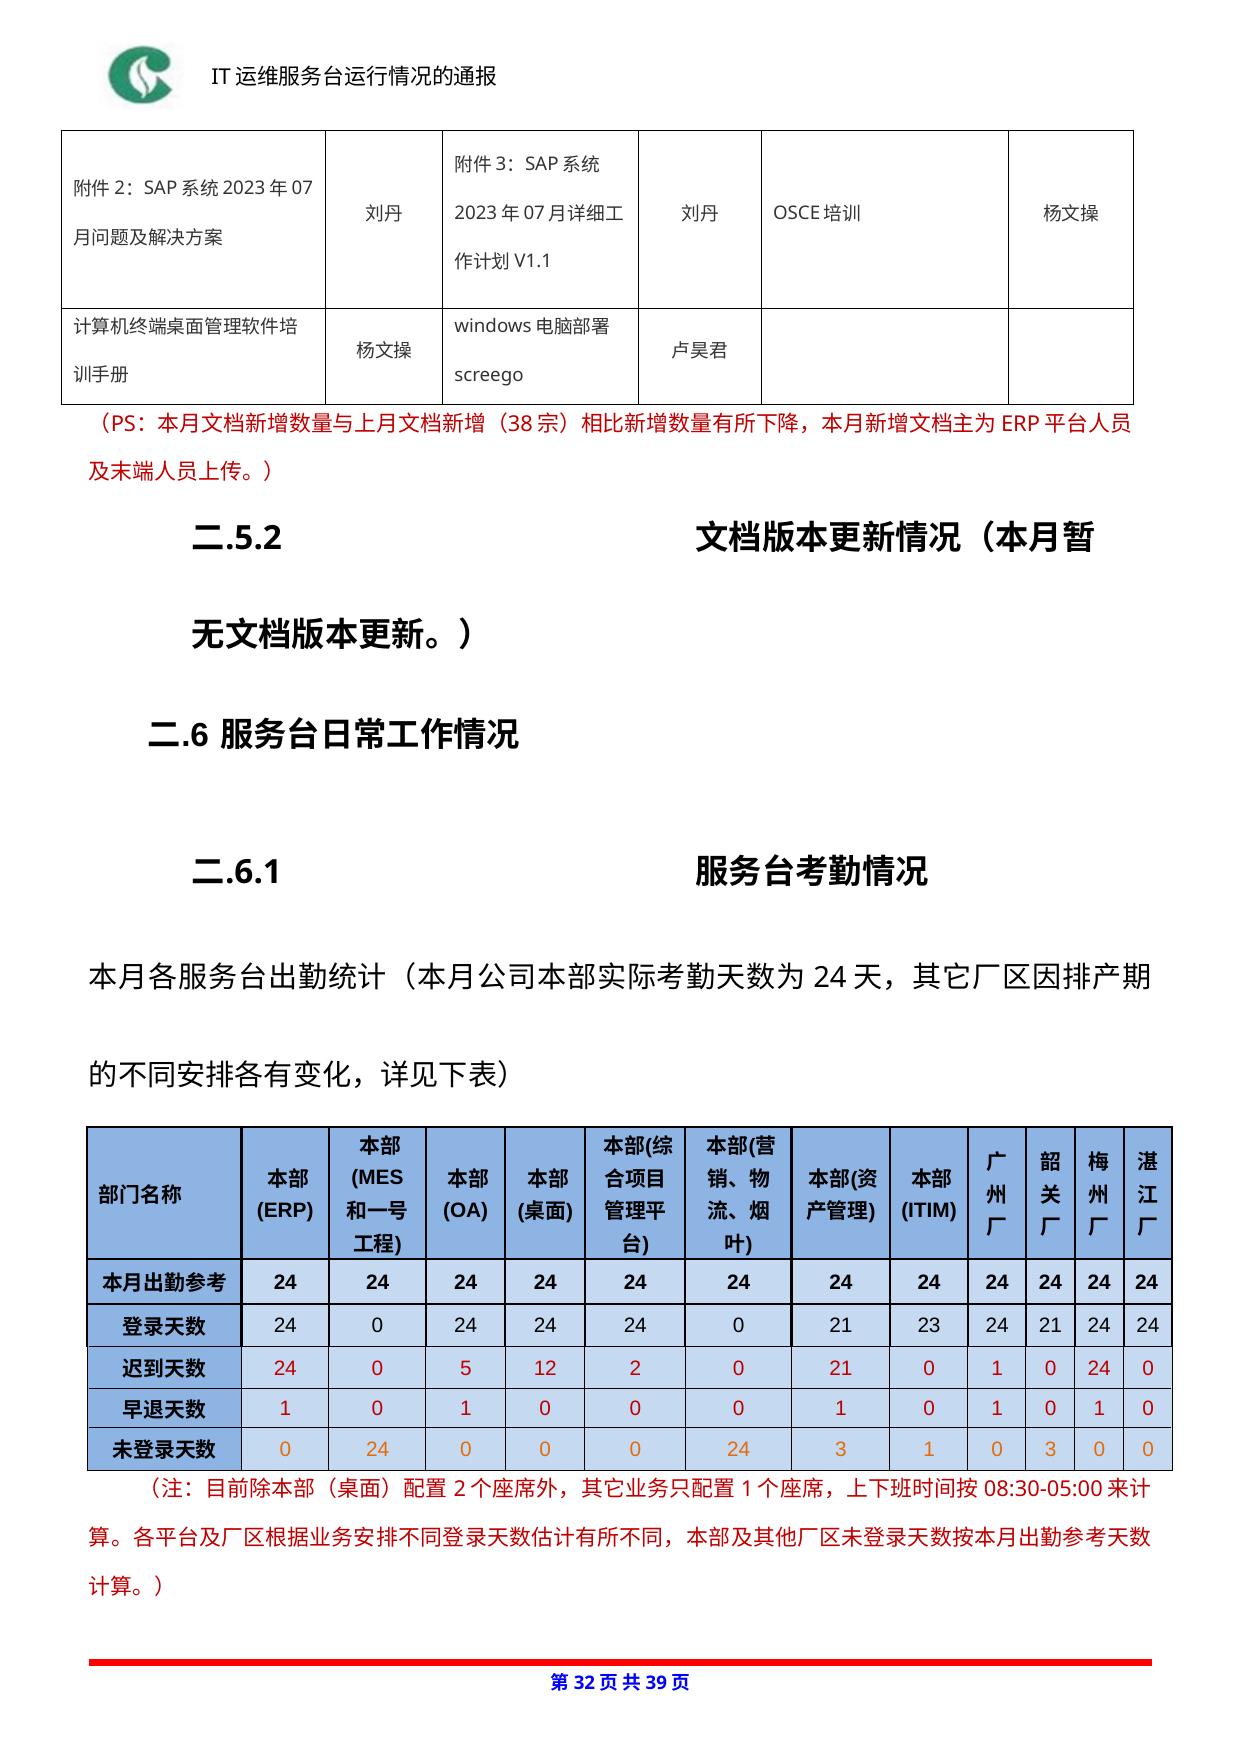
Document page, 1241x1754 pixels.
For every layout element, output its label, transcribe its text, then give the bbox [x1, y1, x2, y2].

table_cell 24 [242, 1347, 328, 1388]
table_header 本部(OA) [427, 1128, 504, 1258]
table_cell 1 [890, 1428, 967, 1470]
table_cell 1 [792, 1389, 889, 1427]
table_cell 24 [586, 1305, 684, 1346]
table_cell 0 [585, 1389, 685, 1427]
table_cell 0 [890, 1347, 967, 1388]
table_cell 0 [1075, 1428, 1123, 1470]
table_cell 本月出勤参考 [88, 1260, 240, 1303]
table_cell 0 [506, 1389, 584, 1427]
table_cell 0 [426, 1428, 505, 1470]
table_cell [762, 309, 1008, 404]
table_cell 迟到天数 [88, 1347, 241, 1388]
table_cell 0 [1026, 1347, 1074, 1388]
table_cell 24 [329, 1428, 425, 1470]
subtitle 服务台日常工作情况 [148, 699, 1152, 764]
text （注：目前除本部（桌面）配置2个座席外，其它业务只配置1个座席，上下班时间按08:30-05:00来计算。各平台及厂区根据业务安排不同登录天数估计有所不同，本部及其他厂区未登录天数按本月出勤参考天数计算。） [89, 1471, 1152, 1601]
table_cell 0 [686, 1389, 791, 1427]
table_header 本部(综合项目管理平台) [586, 1128, 684, 1258]
table_cell 24 [427, 1305, 504, 1346]
table_cell 21 [793, 1305, 889, 1346]
table_header 本部(桌面) [506, 1128, 584, 1258]
table_header 湛江厂 [1125, 1128, 1171, 1258]
subtitle 服务台考勤情况 [191, 837, 1127, 902]
picture [97, 42, 186, 110]
table_cell 24 [969, 1305, 1025, 1346]
table_cell OSCE培训 [762, 131, 1008, 308]
table_cell 1 [1075, 1389, 1123, 1427]
table_cell 刘丹 [326, 131, 442, 308]
table_cell 24 [686, 1428, 791, 1470]
table_cell 24 [1075, 1347, 1123, 1388]
table_cell 21 [1027, 1305, 1074, 1346]
table_cell 24 [586, 1260, 684, 1303]
table_cell 早退天数 [88, 1389, 241, 1427]
table_cell 0 [1124, 1347, 1172, 1388]
table_cell 附件2：SAP系统2023年07月问题及解决方案 [62, 131, 325, 308]
subtitle 文档版本更新情况（本月暂无文档版本更新。） [191, 502, 1127, 665]
table_cell 24 [330, 1260, 425, 1303]
table_cell [1009, 309, 1133, 404]
table_cell 0 [890, 1389, 967, 1427]
table_header 梅州厂 [1076, 1128, 1123, 1258]
table_header 本部(ITIM) [891, 1128, 967, 1258]
table_header 本部(营销、物流、烟叶) [686, 1128, 790, 1258]
table_cell 24 [427, 1260, 504, 1303]
table_cell 1 [968, 1347, 1025, 1388]
table_cell 3 [1026, 1428, 1074, 1470]
table_cell 24 [1125, 1305, 1171, 1346]
table_cell 附件3：SAP系统2023年07月详细工作计划V1.1 [443, 131, 638, 308]
table_cell 23 [891, 1305, 967, 1346]
table_cell 2 [585, 1347, 685, 1388]
table_header 本部(资产管理) [793, 1128, 889, 1258]
table_cell 0 [968, 1428, 1025, 1470]
table_cell 未登录天数 [88, 1428, 241, 1470]
table_cell 0 [585, 1428, 685, 1470]
table_cell 1 [242, 1389, 328, 1427]
table_cell 24 [686, 1260, 790, 1303]
table_cell 登录天数 [88, 1305, 240, 1346]
table_header 部门名称 [88, 1128, 240, 1258]
table_cell 1 [426, 1389, 505, 1427]
table_cell 24 [793, 1260, 889, 1303]
table_header 韶关厂 [1027, 1128, 1074, 1258]
text 本月各服务台出勤统计（本月公司本部实际考勤天数为24天，其它厂区因排产期的不同安排各有变化，详见下表） [89, 942, 1152, 1105]
table_cell 24 [1027, 1260, 1074, 1303]
table_cell 1 [968, 1389, 1025, 1427]
table_header 广州厂 [969, 1128, 1025, 1258]
table_cell 杨文操 [1009, 131, 1133, 308]
table_cell 卢昊君 [639, 309, 761, 404]
table_cell 0 [329, 1389, 425, 1427]
table_cell 24 [506, 1305, 584, 1346]
table_cell 12 [506, 1347, 584, 1388]
table_cell 0 [1026, 1389, 1074, 1427]
table_cell 24 [969, 1260, 1025, 1303]
table_cell 0 [1124, 1388, 1172, 1427]
table_cell 3 [792, 1428, 889, 1470]
table_cell windows电脑部署screego [443, 309, 638, 404]
table_cell 0 [329, 1347, 425, 1388]
table_cell 0 [686, 1305, 790, 1346]
table_cell 0 [1124, 1427, 1172, 1470]
table_cell 24 [243, 1305, 328, 1346]
table_cell 24 [1125, 1260, 1171, 1303]
table_cell 5 [426, 1347, 505, 1388]
table_cell 24 [1076, 1305, 1123, 1346]
table_cell 计算机终端桌面管理软件培训手册 [62, 309, 325, 404]
table_cell 杨文操 [326, 309, 442, 404]
table_cell 0 [242, 1428, 328, 1470]
text （PS：本月文档新增数量与上月文档新增（38宗）相比新增数量有所下降，本月新增文档主为ERP平台人员及末端人员上传。） [89, 405, 1152, 486]
table_header 本部(ERP) [243, 1128, 328, 1258]
table_cell 0 [330, 1305, 425, 1346]
table_cell 24 [243, 1260, 328, 1303]
table_cell 0 [506, 1428, 584, 1470]
table_cell 24 [1076, 1260, 1123, 1303]
table_header 本部(MES和一号工程) [330, 1128, 425, 1258]
table_cell 24 [506, 1260, 584, 1303]
table_cell 刘丹 [639, 131, 761, 308]
table_cell 24 [891, 1260, 967, 1303]
table_cell 0 [686, 1347, 791, 1388]
table_cell 21 [792, 1347, 889, 1388]
